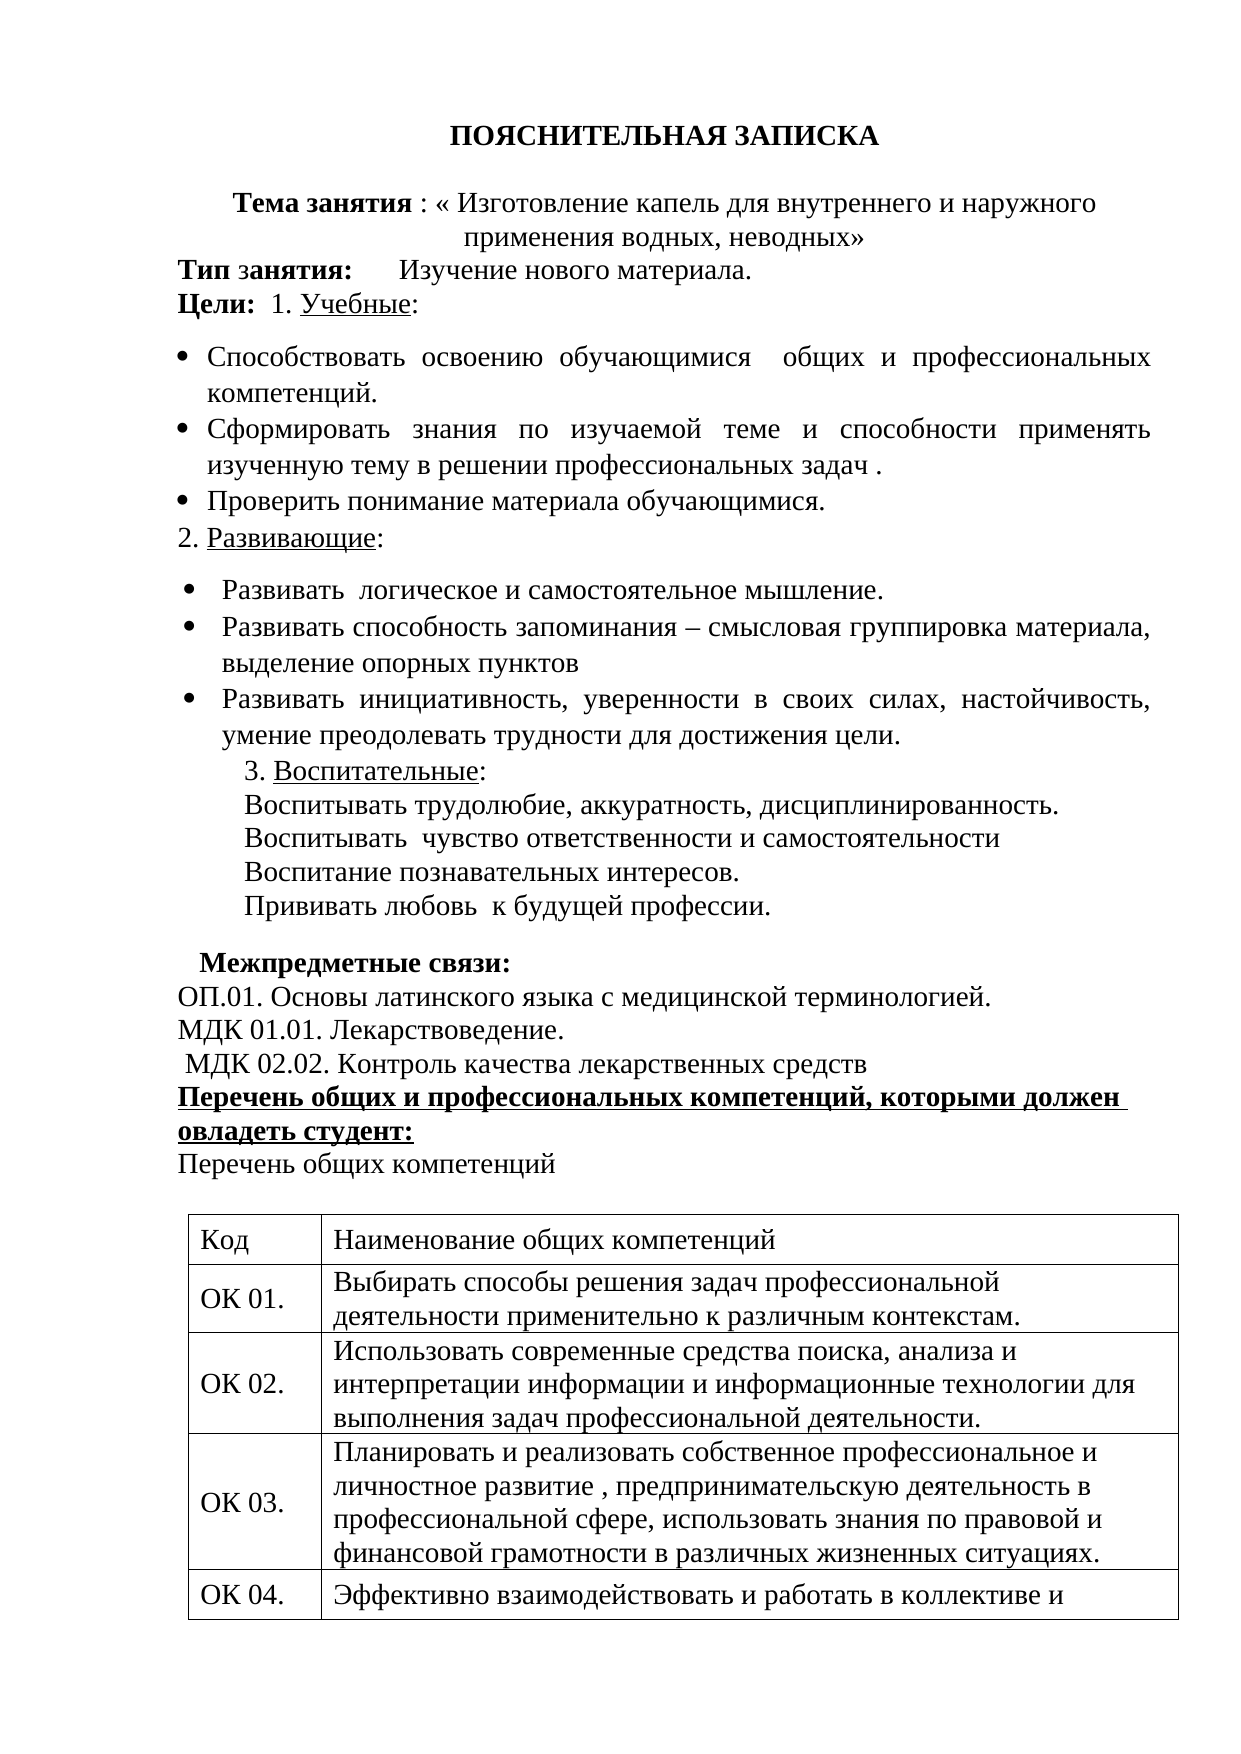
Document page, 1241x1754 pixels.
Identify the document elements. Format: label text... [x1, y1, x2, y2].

text ПОЯСНИТЕЛЬНАЯ ЗАПИСКА [177, 118, 1152, 152]
list Проверить понимание материала обучающимися. [177, 483, 1152, 517]
text Цели: 1. Учебные: [177, 286, 1152, 319]
text Воспитывать чувство ответственности и самостоятельности [215, 821, 1152, 854]
text 3. Воспитательные: [215, 753, 1152, 787]
text Прививать любовь к будущей профессии. [215, 888, 1152, 921]
table_cell Планировать и реализовать собственное профессиональное и личностное развитие , предпринимательскую деятельность в профессиональной сфере, использовать знания по правовой и финансовой грамотности в различных жизненных ситуациях. [322, 1434, 1178, 1568]
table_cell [322, 1570, 1178, 1618]
text Перечень общих компетенций [177, 1147, 1152, 1180]
table_cell ОК 04. [189, 1570, 321, 1618]
table_cell ОК 01. [189, 1265, 321, 1332]
text Тема занятия : « Изготовление капель для внутреннего и наружного применения водных, неводных» [177, 185, 1152, 252]
text Тип занятия: Изучение нового материала. [177, 252, 1152, 286]
table_cell ОК 03. [189, 1434, 321, 1568]
text Воспитывать трудолюбие, аккуратность, дисциплинированность. [215, 787, 1152, 821]
text МДК 02.02. Контроль качества лекарственных средств [177, 1046, 1152, 1079]
text ОП.01. Основы латинского языка с медицинской терминологией. [177, 979, 1152, 1012]
text Межпредметные связи: [177, 945, 1152, 979]
table_cell ОК 02. [189, 1333, 321, 1433]
table_cell Использовать современные средства поиска, анализа и интерпретации информации и информационные технологии для выполнения задач профессиональной деятельности. [322, 1333, 1178, 1433]
text Перечень общих и профессиональных компетенций, которыми должен овладеть студент: [177, 1079, 1152, 1147]
list Развивать инициативность, уверенности в своих силах, настойчивость, умение преодолевать трудности для достижения цели. [184, 681, 1152, 751]
table_header Код [189, 1215, 321, 1263]
text 2. Развивающие: [177, 520, 1152, 553]
list Развивать логическое и самостоятельное мышление. [184, 572, 1152, 606]
text МДК 01.01. Лекарствоведение. [177, 1012, 1152, 1046]
list Развивать способность запоминания – смысловая группировка материала, выделение опорных пунктов [184, 609, 1152, 678]
list Способствовать освоению обучающимися общих и профессиональных компетенций. [177, 339, 1152, 408]
list Сформировать знания по изучаемой теме и способности применять изученную тему в решении профессиональных задач . [177, 411, 1152, 481]
text Воспитание познавательных интересов. [215, 854, 1152, 888]
table_cell Выбирать способы решения задач профессиональной деятельности применительно к различным контекстам. [322, 1265, 1178, 1332]
table_header Наименование общих компетенций [322, 1215, 1178, 1263]
